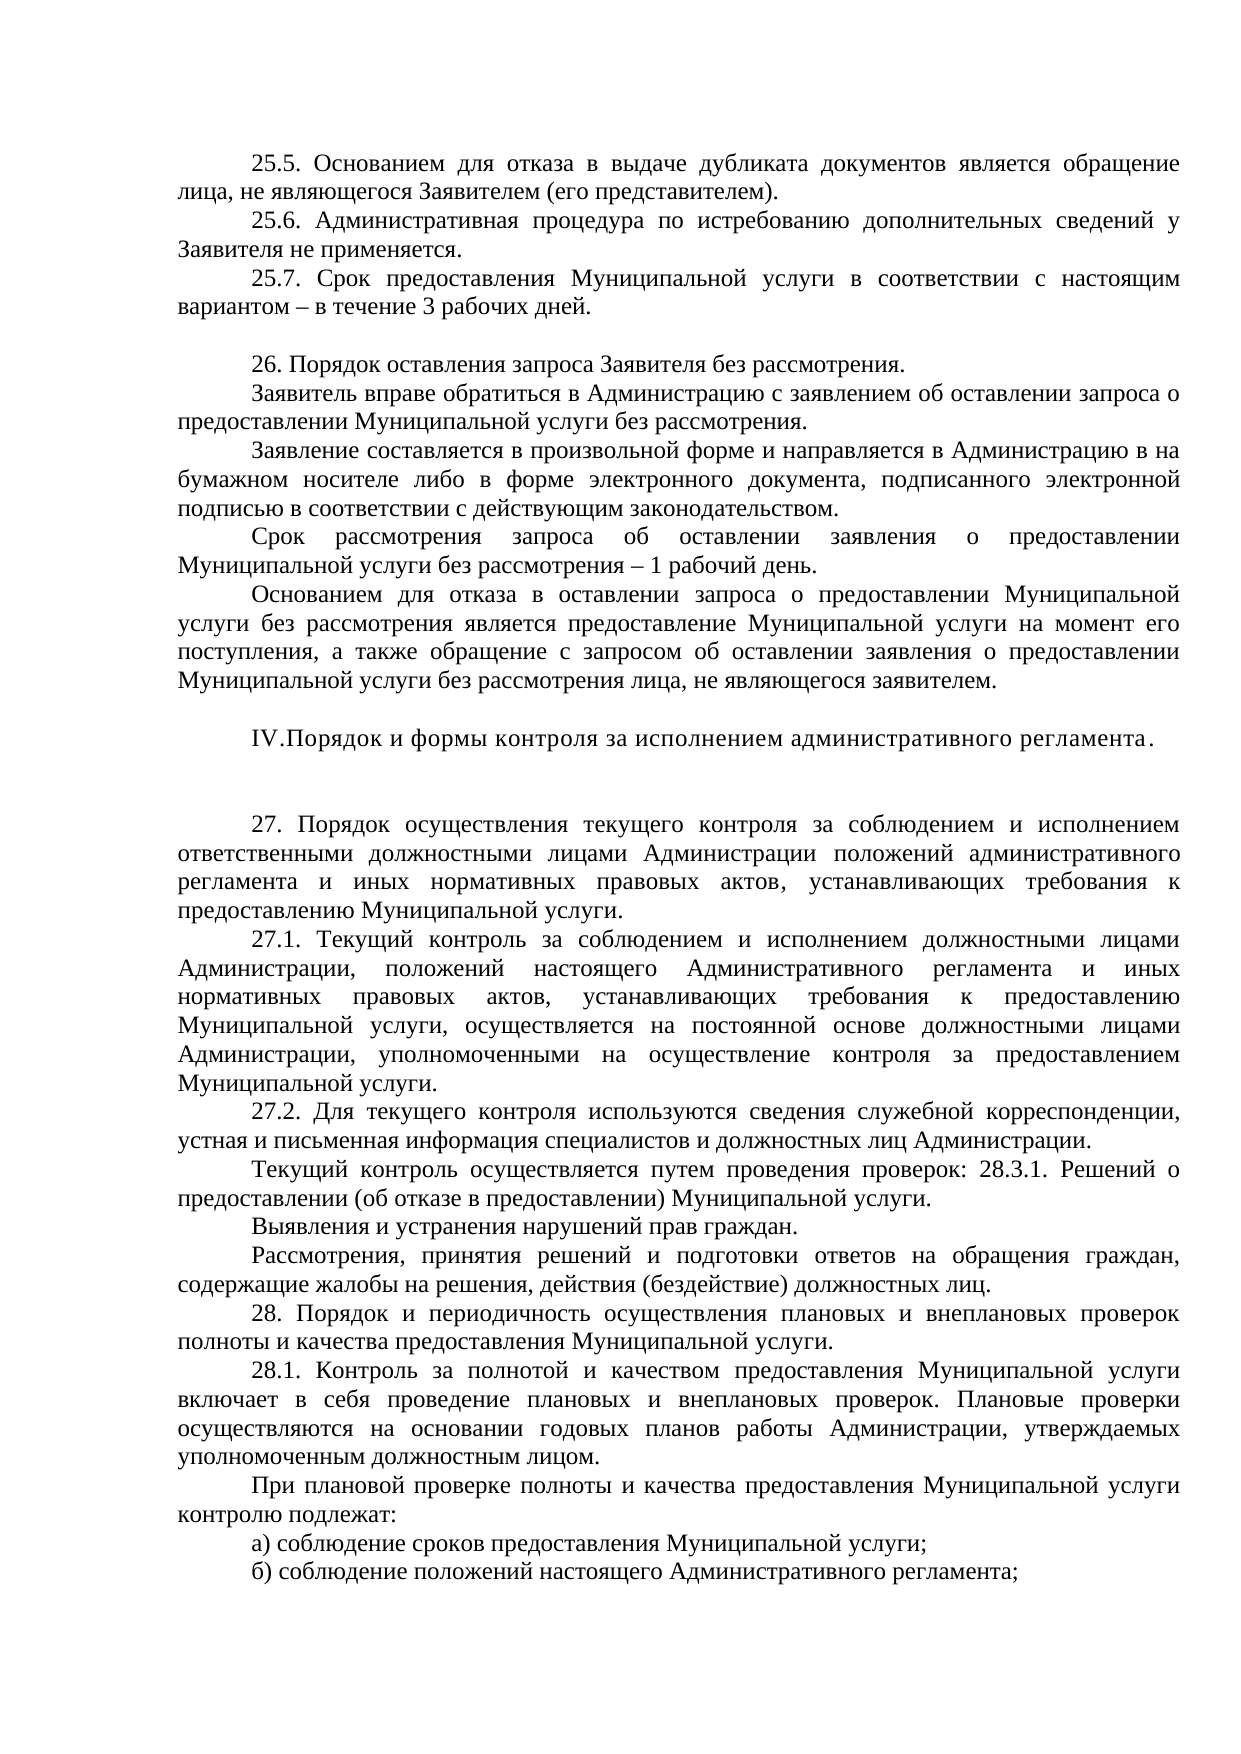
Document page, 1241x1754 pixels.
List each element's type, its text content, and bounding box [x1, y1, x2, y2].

text Заявление составляется в произвольной форме и направляется в Администрацию в на бумажном носителе либо в форме электронного документа, подписанного электронной подписью в соответствии с действующим законодательством. [177, 435, 1181, 521]
text Срок рассмотрения запроса об оставлении заявления о предоставлении Муниципальной услуги без рассмотрения – 1 рабочий день. [177, 521, 1181, 579]
text 25.6. Административная процедура по истребованию дополнительных сведений у Заявителя не применяется. [177, 205, 1181, 263]
text Рассмотрения, принятия решений и подготовки ответов на обращения граждан, содержащие жалобы на решения, действия (бездействие) должностных лиц. [177, 1240, 1181, 1298]
text 27.1. Текущий контроль за соблюдением и исполнением должностными лицами Администрации, положений настоящего Административного регламента и иных нормативных правовых актов, устанавливающих требования к предоставлению Муниципальной услуги, осуществляется на постоянной основе должностными лицами Администрации, уполномоченными на осуществление контроля за предоставлением Муниципальной услуги. [177, 924, 1181, 1096]
text Основанием для отказа в оставлении запроса о предоставлении Муниципальной услуги без рассмотрения является предоставление Муниципальной услуги на момент его поступления, а также обращение с запросом об оставлении заявления о предоставлении Муниципальной услуги без рассмотрения лица, не являющегося заявителем. [177, 579, 1181, 694]
text Выявления и устранения нарушений прав граждан. [177, 1211, 1181, 1240]
text 28. Порядок и периодичность осуществления плановых и внеплановых проверок полноты и качества предоставления Муниципальной услуги. [177, 1298, 1181, 1355]
text 28.1. Контроль за полнотой и качеством предоставления Муниципальной услуги включает в себя проведение плановых и внеплановых проверок. Плановые проверки осуществляются на основании годовых планов работы Администрации, утверждаемых уполномоченным должностным лицом. [177, 1355, 1181, 1470]
text 26. Порядок оставления запроса Заявителя без рассмотрения. [177, 349, 1181, 378]
text 25.7. Срок предоставления Муниципальной услуги в соответствии с настоящим вариантом – в течение 3 рабочих дней. [177, 263, 1181, 320]
text а) соблюдение сроков предоставления Муниципальной услуги; [177, 1528, 1181, 1556]
text IV.Порядок и формы контроля за исполнением административного регламента. [177, 723, 1181, 751]
text 27. Порядок осуществления текущего контроля за соблюдением и исполнением ответственными должностными лицами Администрации положений административного регламента и иных нормативных правовых актов, устанавливающих требования к предоставлению Муниципальной услуги. [177, 809, 1181, 924]
text При плановой проверке полноты и качества предоставления Муниципальной услуги контролю подлежат: [177, 1470, 1181, 1528]
text б) соблюдение положений настоящего Административного регламента; [177, 1556, 1181, 1585]
text 25.5. Основанием для отказа в выдаче дубликата документов является обращение лица, не являющегося Заявителем (его представителем). [177, 148, 1181, 205]
text Текущий контроль осуществляется путем проведения проверок: 28.3.1. Решений о предоставлении (об отказе в предоставлении) Муниципальной услуги. [177, 1154, 1181, 1211]
text Заявитель вправе обратиться в Администрацию с заявлением об оставлении запроса о предоставлении Муниципальной услуги без рассмотрения. [177, 378, 1181, 435]
text 27.2. Для текущего контроля используются сведения служебной корреспонденции, устная и письменная информация специалистов и должностных лиц Администрации. [177, 1096, 1181, 1154]
